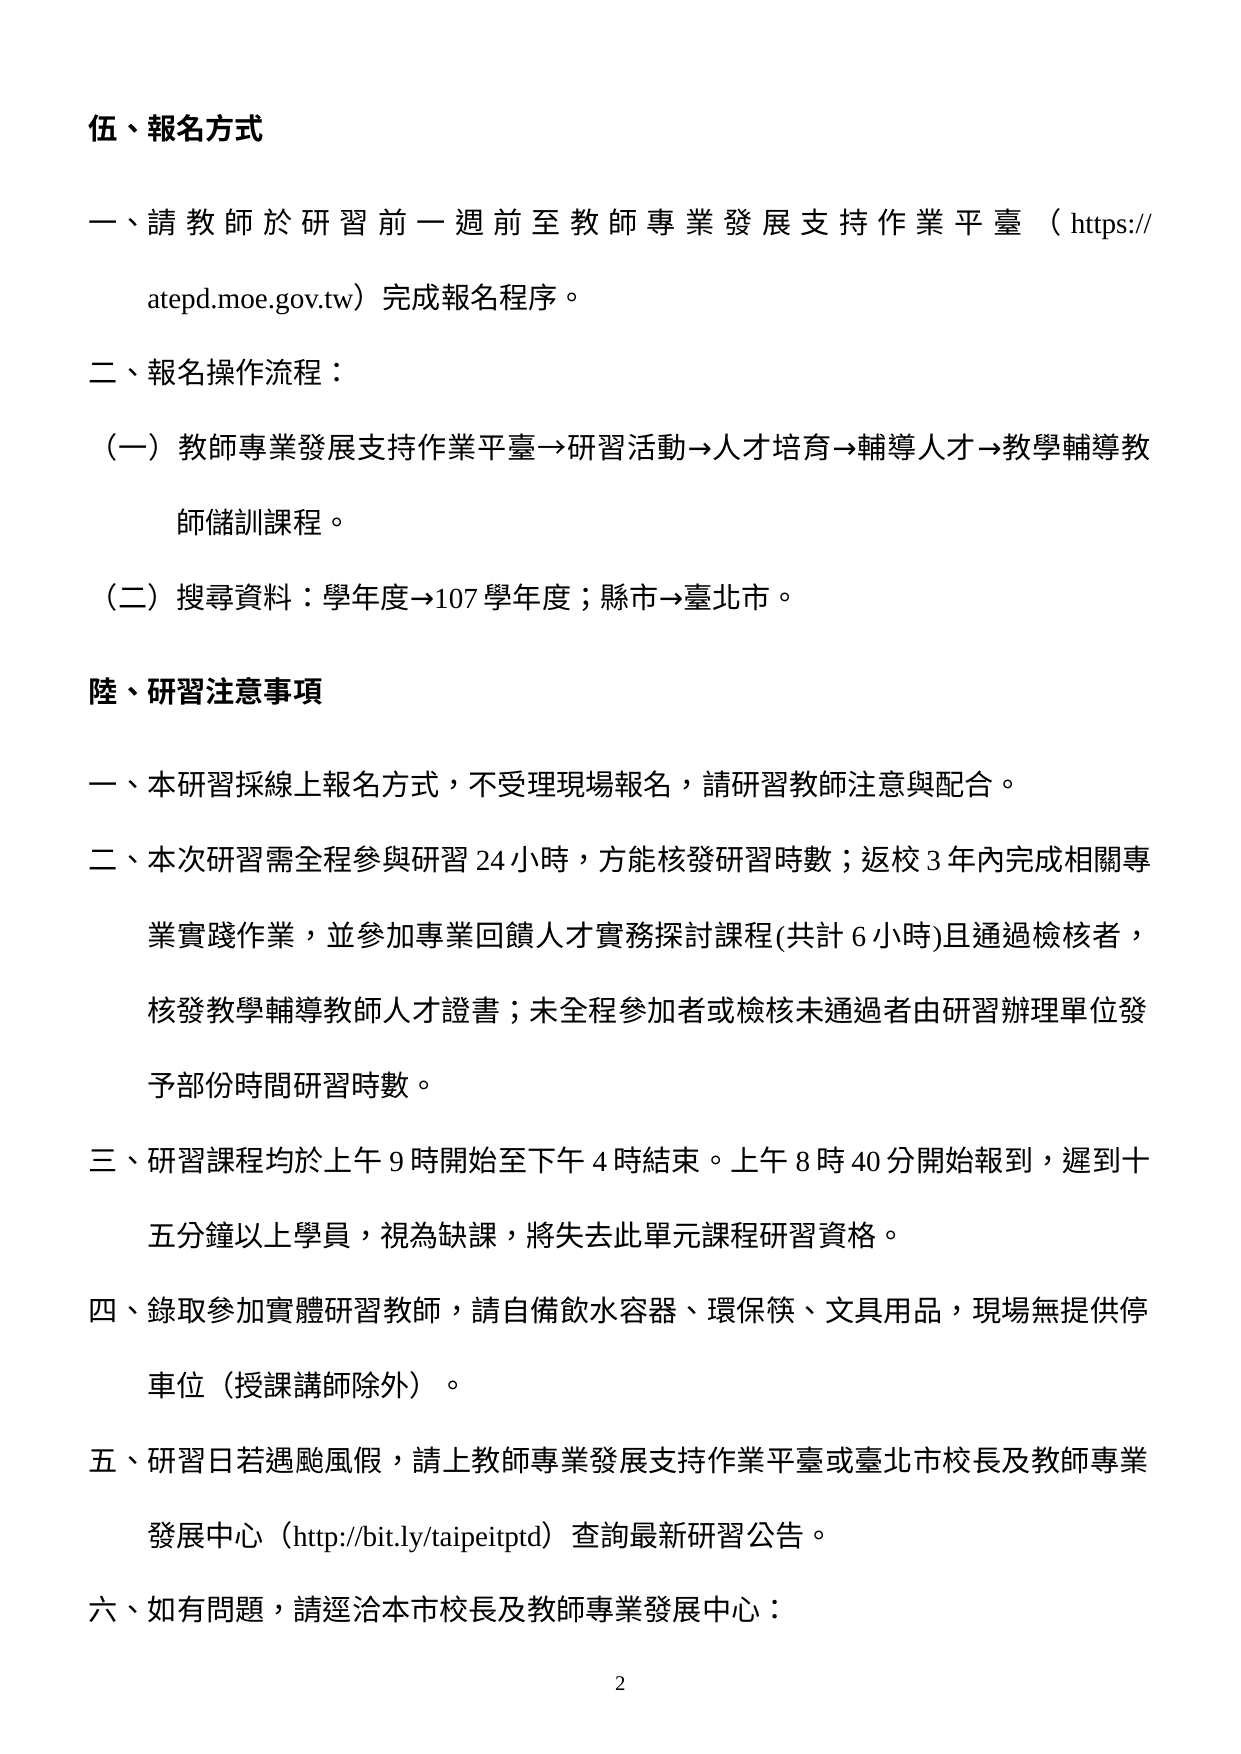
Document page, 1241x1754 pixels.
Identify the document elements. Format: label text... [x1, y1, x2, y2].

list 錄取參加實體研習教師，請自備飲水容器、環保筷、文具用品，現場無提供停車位（授課講師除外）。 [89, 1271, 1152, 1421]
text （二）搜尋資料：學年度→107學年度；縣市→臺北市。 [89, 558, 1152, 633]
list 請教師於研習前一週前至教師專業發展支持作業平臺（https://atepd.moe.gov.tw）完成報名程序。 [89, 183, 1152, 333]
list 研習日若遇颱風假，請上教師專業發展支持作業平臺或臺北市校長及教師專業發展中心（http://bit.ly/taipeitptd）查詢最新研習公告。 [89, 1421, 1152, 1571]
list 報名操作流程： [89, 333, 1152, 408]
text 伍、報名方式 [89, 89, 1152, 164]
list 本研習採線上報名方式，不受理現場報名，請研習教師注意與配合。 [89, 746, 1152, 821]
list 研習課程均於上午9時開始至下午4時結束。上午8時40分開始報到，遲到十五分鐘以上學員，視為缺課，將失去此單元課程研習資格。 [89, 1121, 1152, 1271]
text 陸、研習注意事項 [89, 652, 1152, 727]
list 如有問題，請逕洽本市校長及教師專業發展中心： [89, 1571, 1152, 1646]
text （一）教師專業發展支持作業平臺→研習活動→人才培育→輔導人才→教學輔導教師儲訓課程。 [89, 408, 1152, 558]
list 本次研習需全程參與研習24小時，方能核發研習時數；返校3年內完成相關專業實踐作業，並參加專業回饋人才實務探討課程(共計6小時)且通過檢核者，核發教學輔導教師人才證書；未全程參加者或檢核未通過者由研習辦理單位發予部份時間研習時數。 [89, 821, 1152, 1121]
